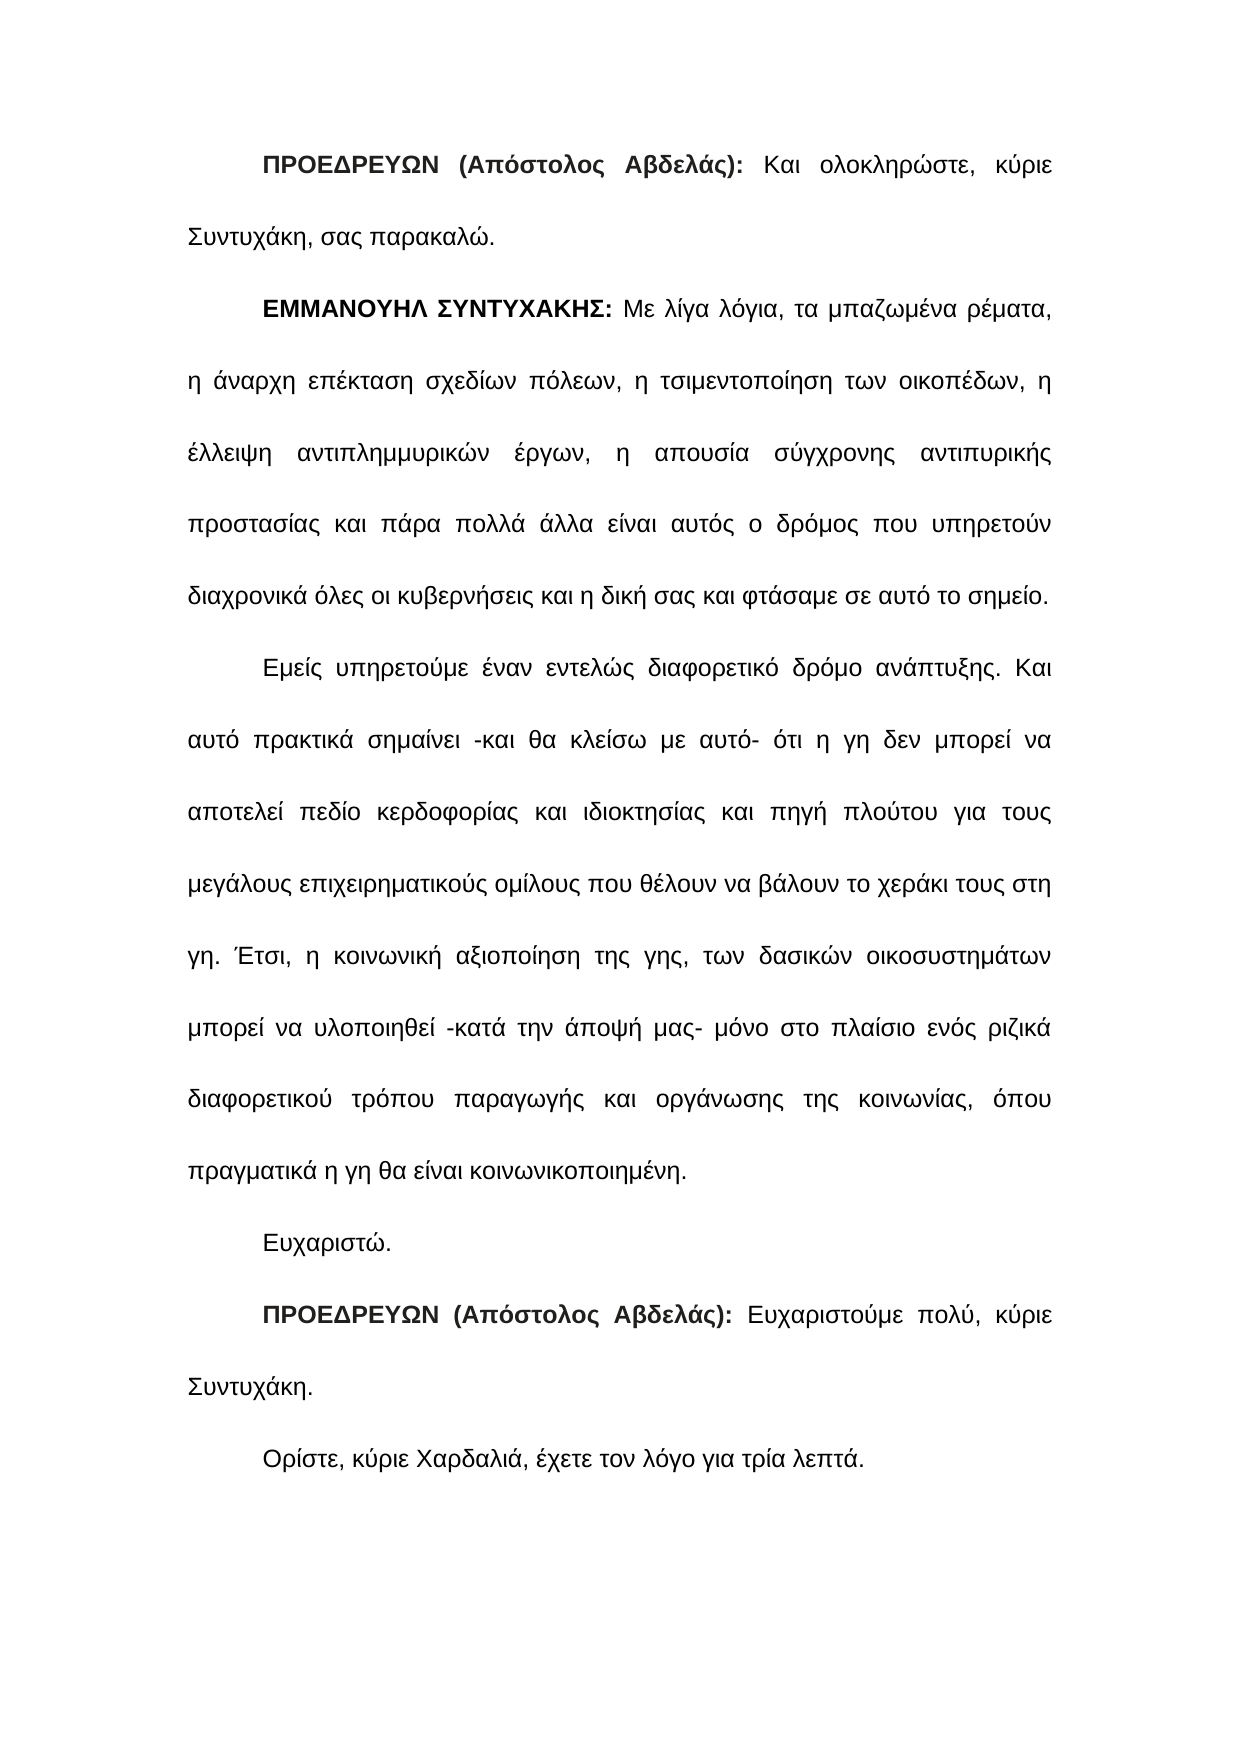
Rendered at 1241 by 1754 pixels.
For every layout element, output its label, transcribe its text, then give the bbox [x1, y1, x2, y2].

text ΠΡΟΕΔΡΕΥΩΝ (Απόστολος Αβδελάς): Ευχαριστούμε πολύ, κύριε Συντυχάκη. [187, 1300, 1053, 1401]
text Εμείς υπηρετούμε έναν εντελώς διαφορετικό δρόμο ανάπτυξης. Και αυτό πρακτικά σημαίνει -και θα κλείσω με αυτό- ότι η γη δεν μπορεί να αποτελεί πεδίο κερδοφορίας και ιδιοκτησίας και πηγή πλούτου για τους μεγάλους επιχειρηματικούς ομίλους που θέλουν να βάλουν το χεράκι τους στη γη. Έτσι, η κοινωνική αξιοποίηση της γης, των δασικών οικοσυστημάτων μπορεί να υλοποιηθεί -κατά την άποψή μας- μόνο στο πλαίσιο ενός ριζικά διαφορετικού τρόπου παραγωγής και οργάνωσης της κοινωνίας, όπου πραγματικά η γη θα είναι κοινωνικοποιημένη. [187, 653, 1053, 1185]
text ΕΜΜΑΝΟΥΗΛ ΣΥΝΤΥΧΑΚΗΣ: Με λίγα λόγια, τα μπαζωμένα ρέματα, η άναρχη επέκταση σχεδίων πόλεων, η τσιμεντοποίηση των οικοπέδων, η έλλειψη αντιπλημμυρικών έργων, η απουσία σύγχρονης αντιπυρικής προστασίας και πάρα πολλά άλλα είναι αυτός ο δρόμος που υπηρετούν διαχρονικά όλες οι κυβερνήσεις και η δική σας και φτάσαμε σε αυτό το σημείο. [187, 294, 1053, 610]
text Ευχαριστώ. [187, 1228, 1053, 1257]
text Ορίστε, κύριε Χαρδαλιά, έχετε τον λόγο για τρία λεπτά. [187, 1444, 1053, 1472]
text ΠΡΟΕΔΡΕΥΩΝ (Απόστολος Αβδελάς): Και ολοκληρώστε, κύριε Συντυχάκη, σας παρακαλώ. [187, 150, 1053, 251]
